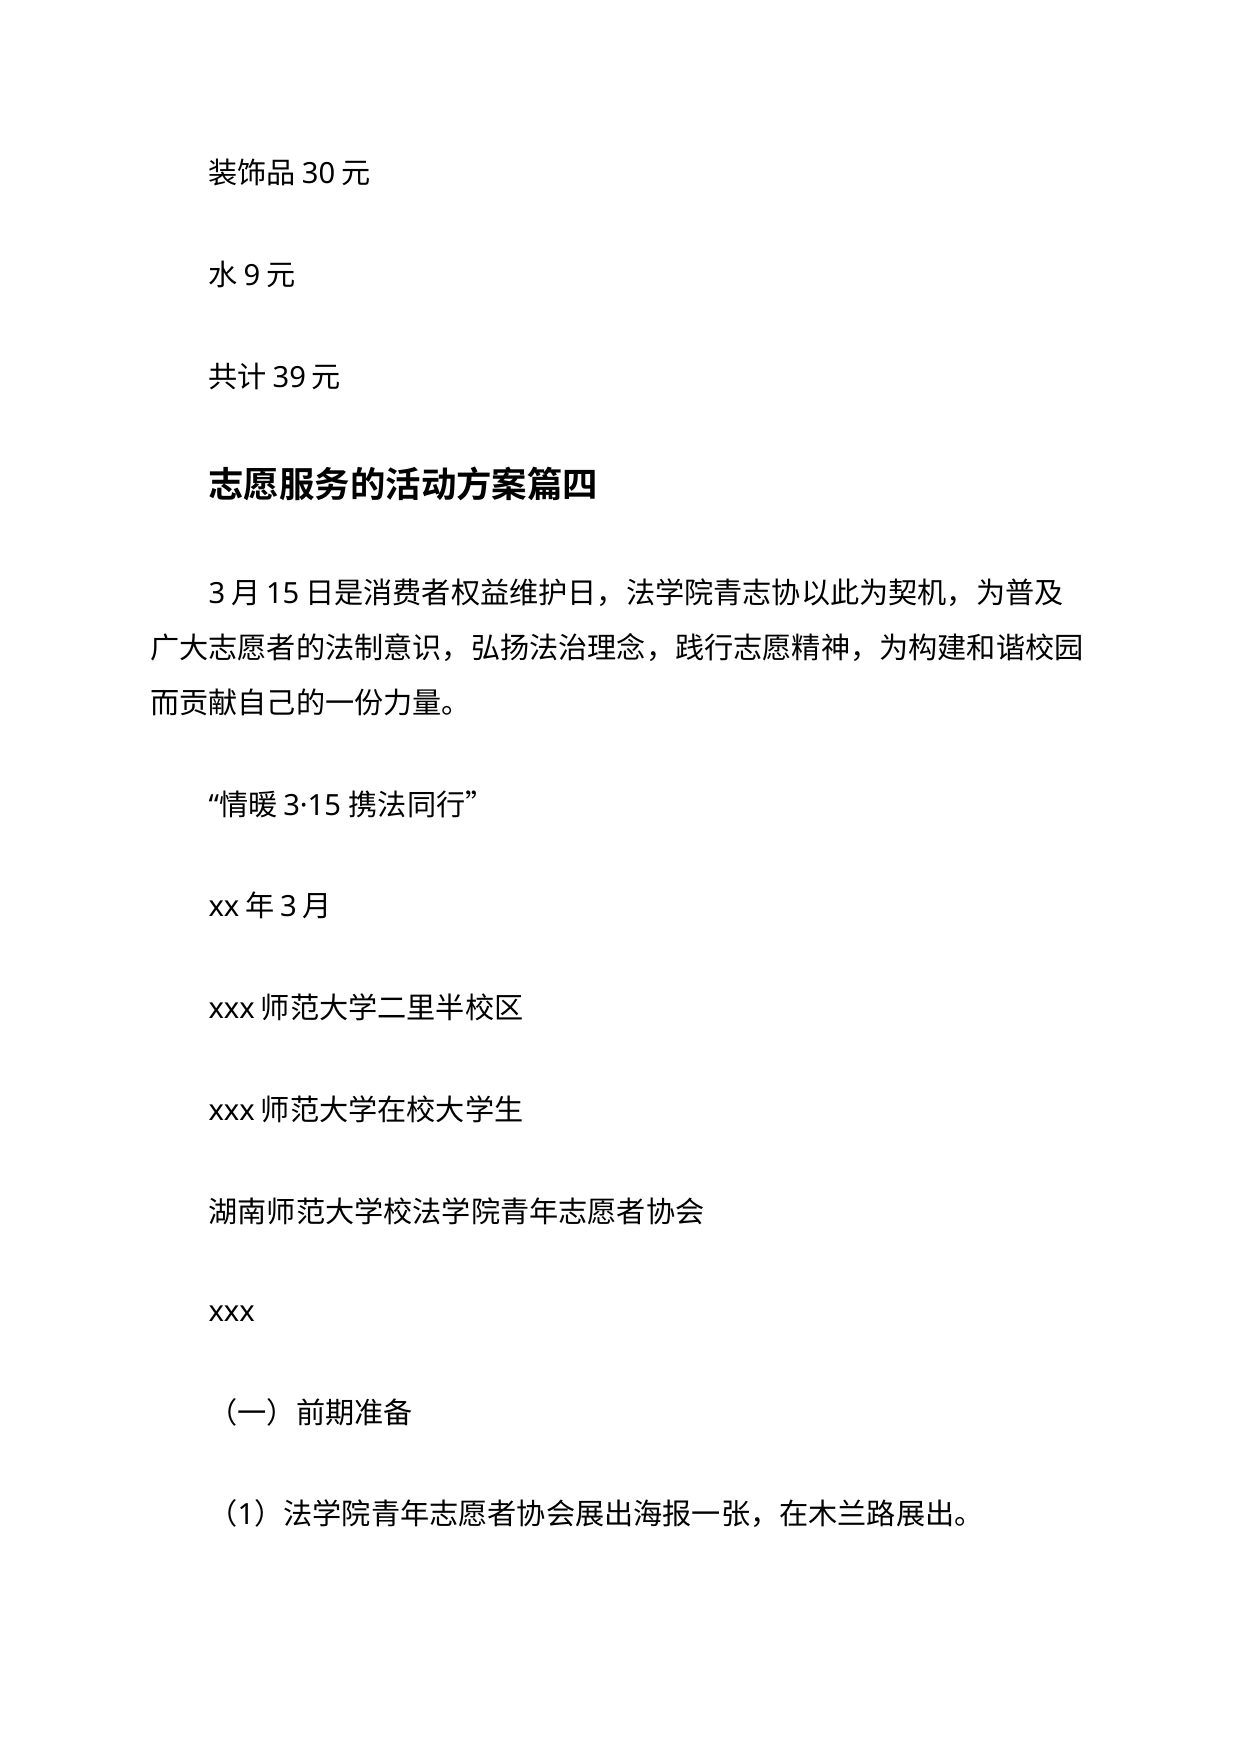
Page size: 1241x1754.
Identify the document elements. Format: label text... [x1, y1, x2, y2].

text 共计39元 [150, 354, 1090, 396]
text （1）法学院青年志愿者协会展出海报一张，在木兰路展出。 [150, 1491, 1090, 1533]
text 湖南师范大学校法学院青年志愿者协会 [150, 1189, 1090, 1231]
text xxx师范大学二里半校区 [150, 985, 1090, 1027]
text xxx师范大学在校大学生 [150, 1087, 1090, 1129]
text 装饰品30元 [150, 150, 1090, 192]
text xxx [150, 1291, 1090, 1330]
text 志愿服务的活动方案篇四 [150, 456, 1090, 507]
text xx年3月 [150, 883, 1090, 925]
text “情暖3·15 携法同行” [150, 781, 1090, 823]
text 水9元 [150, 252, 1090, 294]
text （一）前期准备 [150, 1389, 1090, 1431]
text 3月15日是消费者权益维护日，法学院青志协以此为契机，为普及广大志愿者的法制意识，弘扬法治理念，践行志愿精神，为构建和谐校园而贡献自己的一份力量。 [150, 569, 1090, 722]
